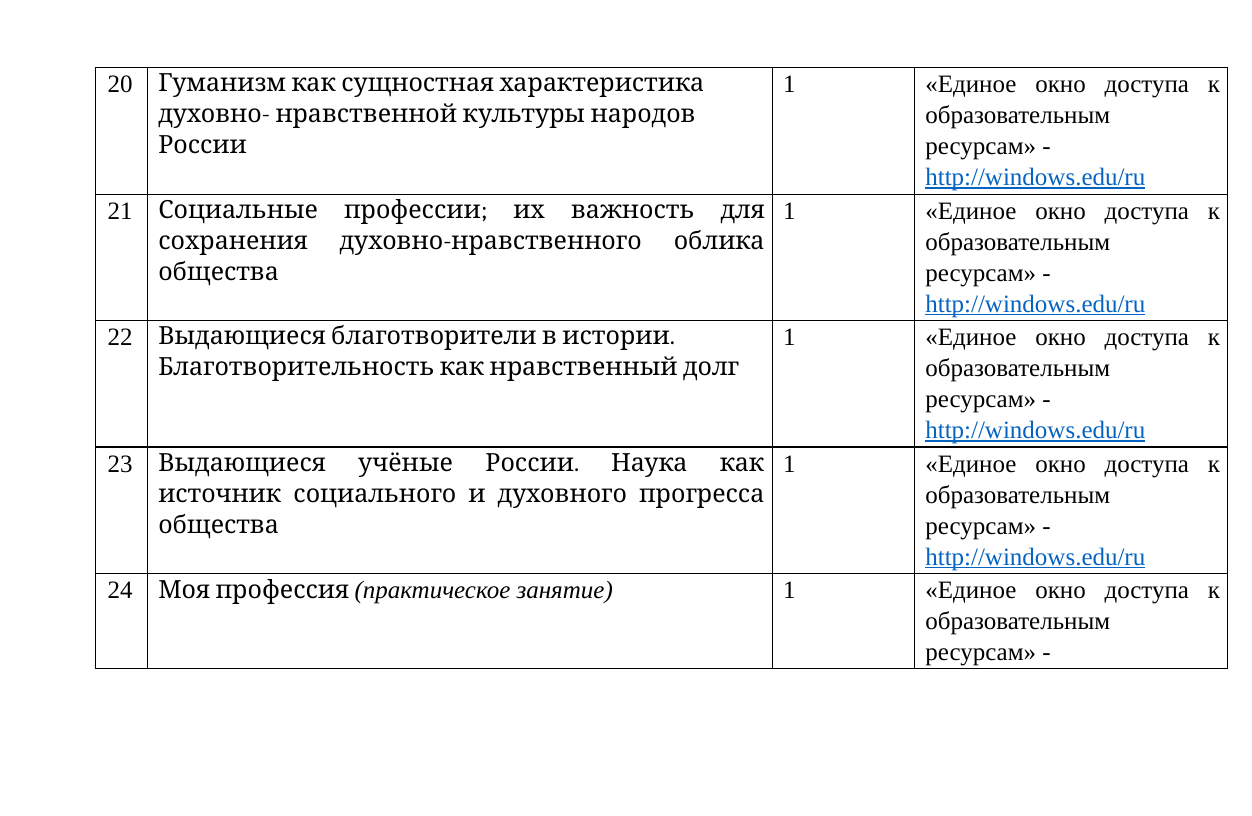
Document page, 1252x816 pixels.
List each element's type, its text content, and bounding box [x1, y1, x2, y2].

table_cell «Единое окно доступа к образовательным ресурсам» - http://windows.edu/ru [915, 195, 1227, 320]
table_cell 20 [96, 68, 147, 193]
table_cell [915, 574, 1227, 668]
table_cell 23 [96, 448, 147, 573]
table_cell 1 [773, 448, 914, 573]
table_cell 1 [773, 321, 914, 446]
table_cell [915, 448, 1227, 573]
table_cell 1 [773, 195, 914, 320]
table_cell «Единое окно доступа к образовательным ресурсам» - http://windows.edu/ru [915, 321, 1227, 446]
table_cell 1 [773, 574, 914, 668]
table_cell Выдающиеся благотворители в истории. Благотворительность как нравственный долг [148, 321, 772, 446]
table_cell 24 [96, 574, 147, 668]
table_cell Социальные профессии; их важность для сохранения духовно-нравственного облика общества [148, 195, 772, 320]
table_cell 1 [773, 68, 914, 193]
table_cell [148, 574, 772, 668]
table_cell 21 [96, 195, 147, 320]
table_cell 22 [96, 321, 147, 446]
table_cell Выдающиеся учёные России. Наука как источник социального и духовного прогресса общества [148, 448, 772, 573]
table_cell Гуманизм как сущностная характеристика духовно- нравственной культуры народов России [148, 68, 772, 193]
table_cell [915, 68, 1227, 193]
